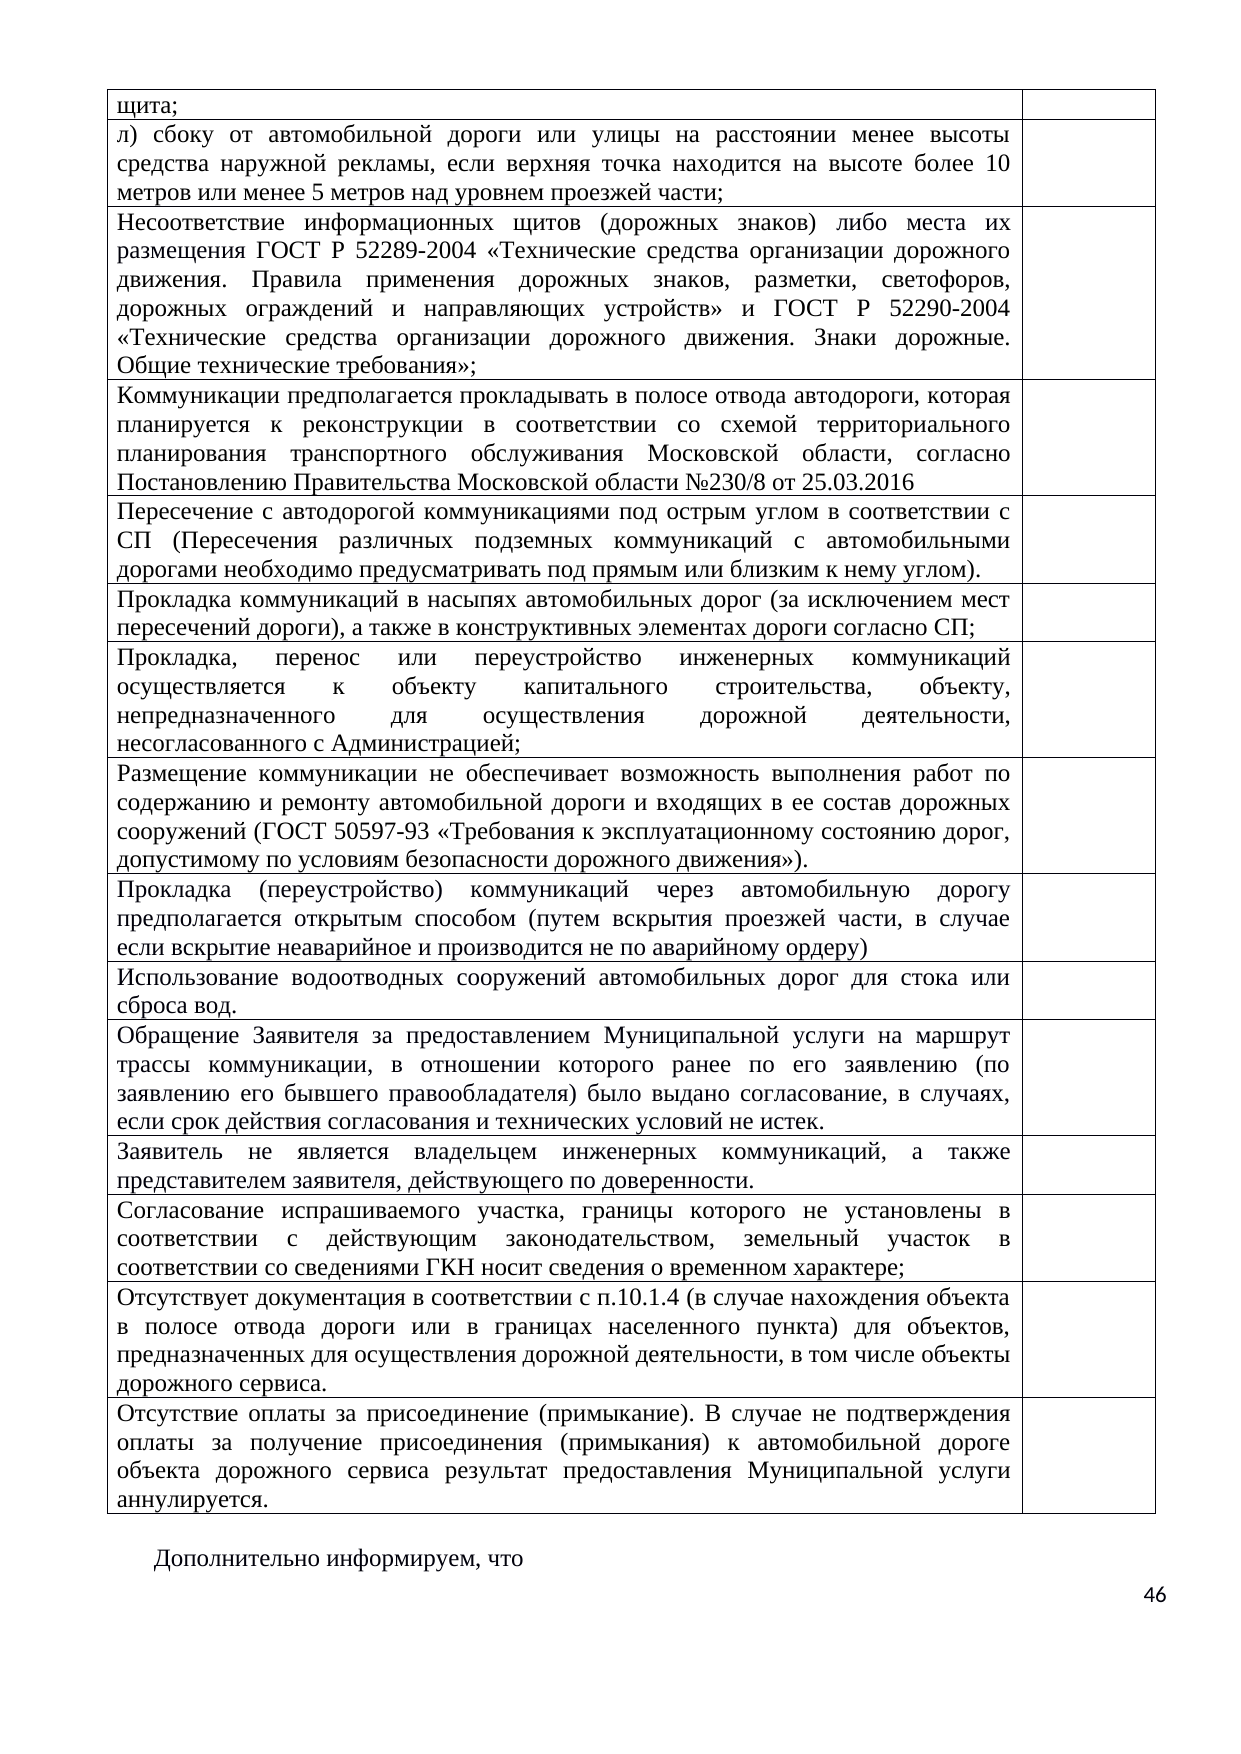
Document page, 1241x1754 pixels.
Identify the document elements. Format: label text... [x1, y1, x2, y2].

table_cell Использование водоотводных сооружений автомобильных дорог для стока или сброса вод. [108, 962, 1022, 1019]
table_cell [108, 90, 1022, 118]
table_cell Отсутствие оплаты за присоединение (примыкание). В случае не подтверждения оплаты за получение присоединения (примыкания) к автомобильной дороге объекта дорожного сервиса результат предоставления Муниципальной услуги аннулируется. [108, 1398, 1022, 1513]
table_cell [1023, 1020, 1155, 1135]
table_cell [1023, 120, 1155, 206]
table_cell Несоответствие информационных щитов (дорожных знаков) либо места их размещения ГОСТ Р 52289-2004 «Технические средства организации дорожного движения. Правила применения дорожных знаков, разметки, светофоров, дорожных ограждений и направляющих устройств» и ГОСТ Р 52290-2004 «Технические средства организации дорожного движения. Знаки дорожные. Общие технические требования»; [108, 207, 1022, 379]
table_cell [1023, 207, 1155, 379]
table_cell Отсутствует документация в соответствии с п.10.1.4 (в случае нахождения объекта в полосе отвода дороги или в границах населенного пункта) для объектов, предназначенных для осуществления дорожной деятельности, в том числе объекты дорожного сервиса. [108, 1282, 1022, 1397]
table_cell [1023, 642, 1155, 757]
table_cell [1023, 496, 1155, 583]
table_cell [1023, 1136, 1155, 1194]
table_cell [1023, 874, 1155, 961]
table_cell Прокладка (переустройство) коммуникаций через автомобильную дорогу предполагается открытым способом (путем вскрытия проезжей части, в случае если вскрытие неаварийное и производится не по аварийному ордеру) [108, 874, 1022, 961]
table_cell [1023, 962, 1155, 1019]
table_cell Обращение Заявителя за предоставлением Муниципальной услуги на маршрут трассы коммуникации, в отношении которого ранее по его заявлению (по заявлению его бывшего правообладателя) было выдано согласование, в случаях, если срок действия согласования и технических условий не истек. [108, 1020, 1022, 1135]
table_cell [1023, 584, 1155, 641]
table_cell л) сбоку от автомобильной дороги или улицы на расстоянии менее высоты средства наружной рекламы, если верхняя точка находится на высоте более 10 метров или менее 5 метров над уровнем проезжей части; [108, 120, 1022, 206]
table_cell Коммуникации предполагается прокладывать в полосе отвода автодороги, которая планируется к реконструкции в соответствии со схемой территориального планирования транспортного обслуживания Московской области, согласно Постановлению Правительства Московской области №230/8 от 25.03.2016 [108, 380, 1022, 495]
table_cell Пересечение с автодорогой коммуникациями под острым углом в соответствии с СП (Пересечения различных подземных коммуникаций с автомобильными дорогами необходимо предусматривать под прямым или близким к нему углом). [108, 496, 1022, 583]
table_cell [1023, 1195, 1155, 1281]
table_cell Прокладка коммуникаций в насыпях автомобильных дорог (за исключением мест пересечений дороги), а также в конструктивных элементах дороги согласно СП; [108, 584, 1022, 641]
table_cell Размещение коммуникации не обеспечивает возможность выполнения работ по содержанию и ремонту автомобильной дороги и входящих в ее состав дорожных сооружений (ГОСТ 50597-93 «Требования к эксплуатационному состоянию дорог, допустимому по условиям безопасности дорожного движения»). [108, 758, 1022, 873]
table_cell [1023, 1398, 1155, 1513]
table_cell [1023, 758, 1155, 873]
table_cell Согласование испрашиваемого участка, границы которого не установлены в соответствии с действующим законодательством, земельный участок в соответствии со сведениями ГКН носит сведения о временном характере; [108, 1195, 1022, 1281]
table_cell Заявитель не является владельцем инженерных коммуникаций, а также представителем заявителя, действующего по доверенности. [108, 1136, 1022, 1194]
table_cell [1023, 90, 1155, 118]
table_cell Прокладка, перенос или переустройство инженерных коммуникаций осуществляется к объекту капитального строительства, объекту, непредназначенного для осуществления дорожной деятельности, несогласованного с Администрацией; [108, 642, 1022, 757]
text Дополнительно информируем, что [118, 1543, 1166, 1572]
table_cell [1023, 380, 1155, 495]
table_cell [1023, 1282, 1155, 1397]
